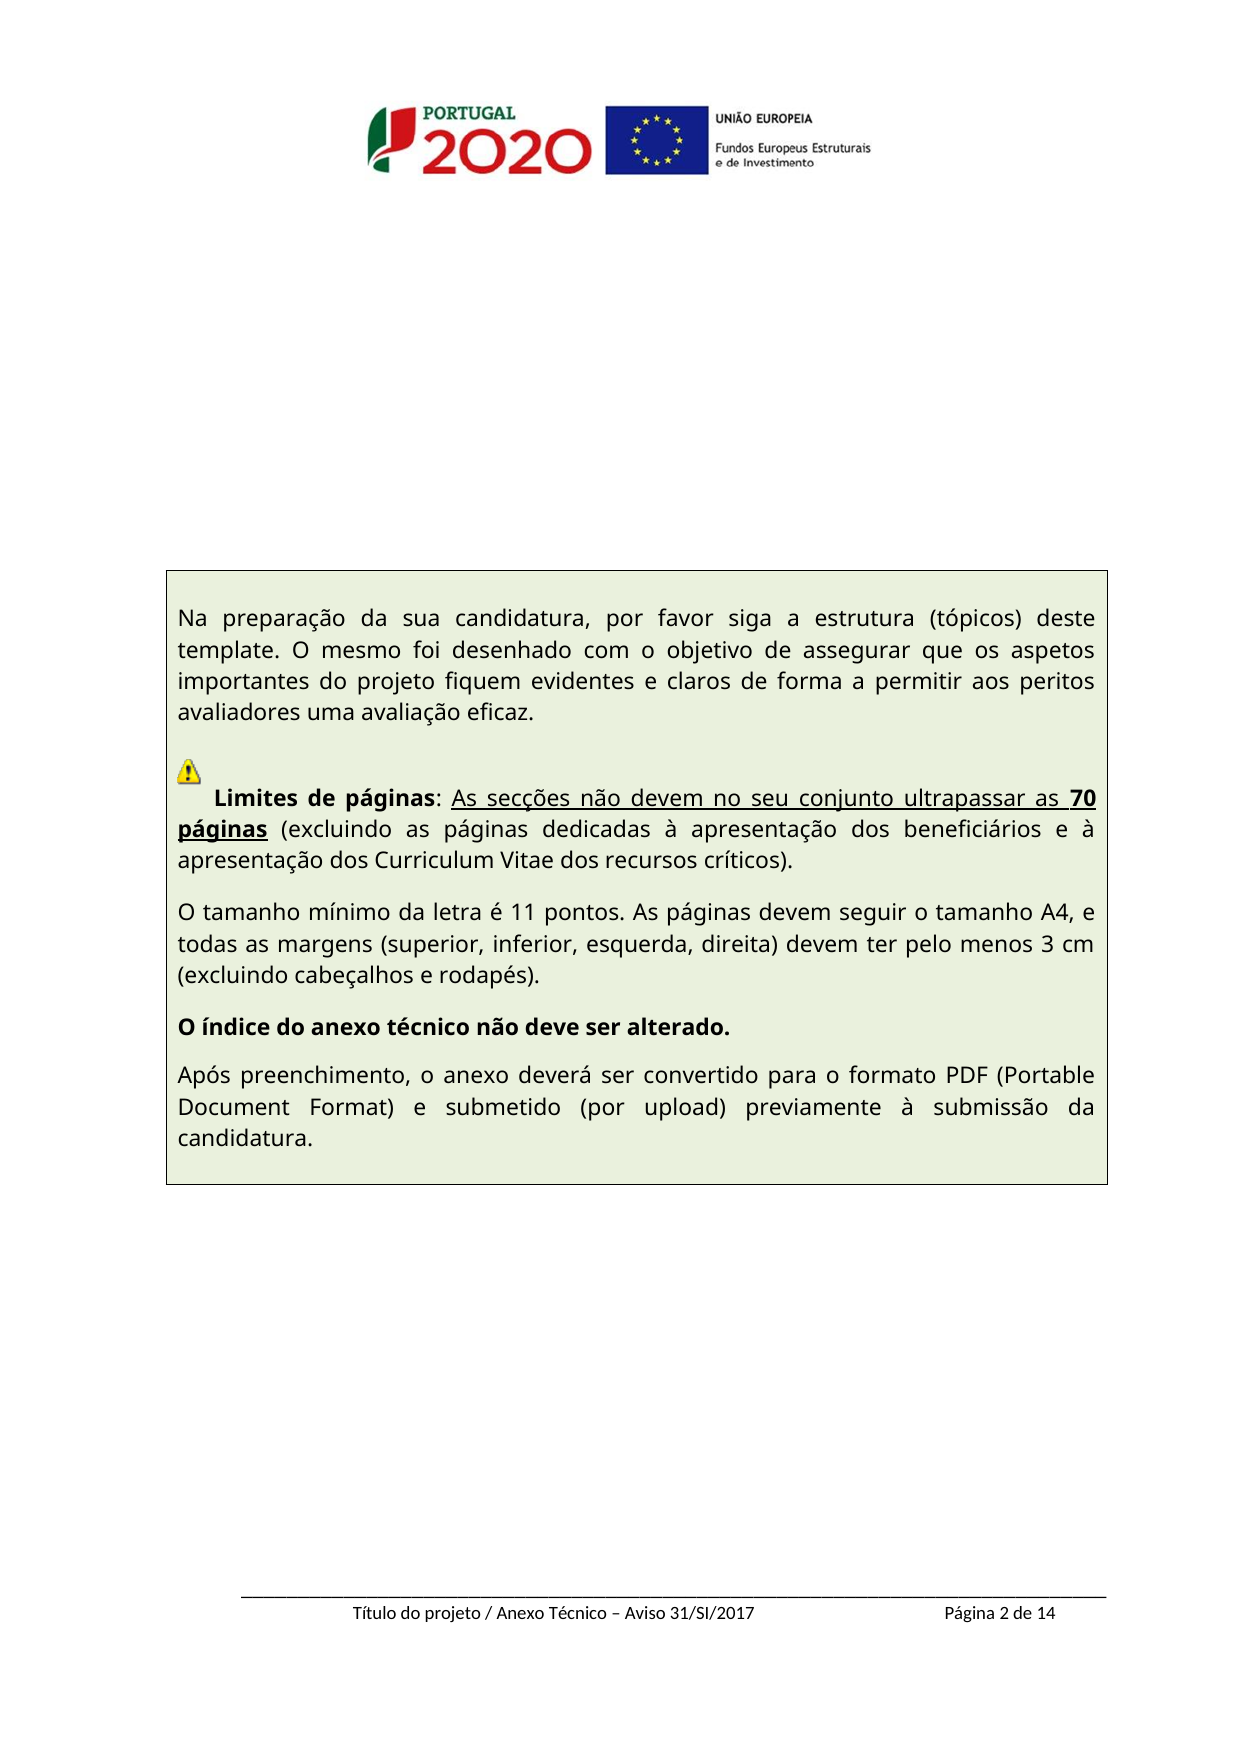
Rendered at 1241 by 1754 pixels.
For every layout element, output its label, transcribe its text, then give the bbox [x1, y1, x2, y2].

table_header Na preparação da sua candidatura, por favor siga a estrutura (tópicos) deste template. O mesmo foi desenhado com o objetivo de assegurar que os aspetos importantes do projeto fiquem evidentes e claros de forma a permitir aos peritos avaliadores uma avaliação eficaz. Limites de páginas: As secções não devem no seu conjunto ultrapassar as 70 páginas (excluindo as páginas dedicadas à apresentação dos beneficiários e à apresentação dos Curriculum Vitae dos recursos críticos). O tamanho mínimo da letra é 11 pontos. As páginas devem seguir o tamanho A4, e todas as margens (superior, inferior, esquerda, direita) devem ter pelo menos 3 cm (excluindo cabeçalhos e rodapés). O índice do anexo técnico não deve ser alterado. Após preenchimento, o anexo deverá ser convertido para o formato PDF (Portable Document Format) e submetido (por upload) previamente à submissão da candidatura. [167, 571, 1107, 1184]
picture [360, 73, 925, 196]
picture [177, 758, 204, 786]
